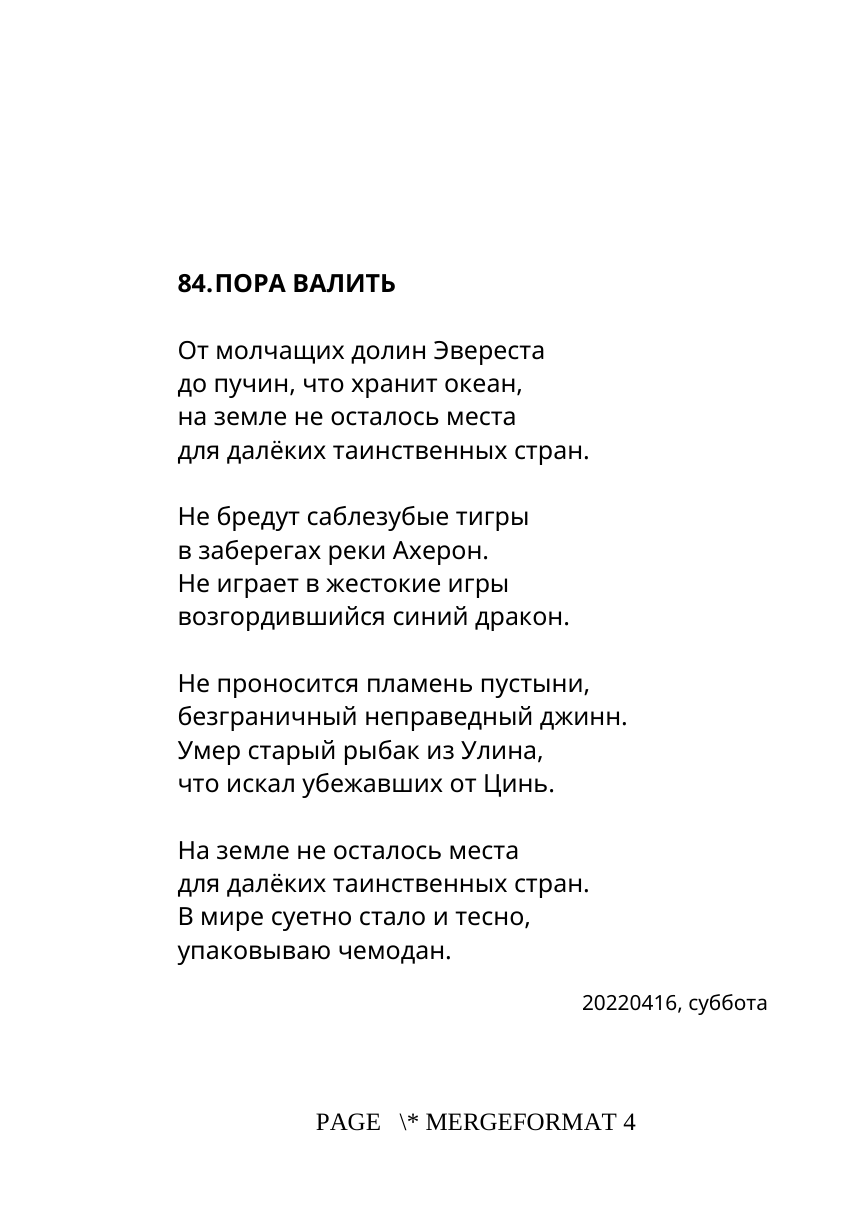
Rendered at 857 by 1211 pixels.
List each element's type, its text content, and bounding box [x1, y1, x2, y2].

text 20220416, суббота [177, 991, 768, 1016]
text Не играет в жестокие игры [177, 566, 768, 599]
text На земле не осталось места [177, 832, 768, 866]
text что искал убежавших от Цинь. [177, 766, 768, 799]
text возгордившийся синий дракон. [177, 599, 768, 632]
text Не проносится пламень пустыни, [177, 666, 768, 699]
text для далёких таинственных стран. [177, 432, 768, 466]
text для далёких таинственных стран. [177, 866, 768, 899]
text в заберегах реки Ахерон. [177, 532, 768, 566]
text Умер старый рыбак из Улина, [177, 732, 768, 766]
text упаковываю чемодан. [177, 932, 768, 966]
list ПОРА ВАЛИТЬ [177, 266, 768, 299]
text безграничный неправедный джинн. [177, 699, 768, 732]
text Не бредут саблезубые тигры [177, 499, 768, 532]
text В мире суетно стало и тесно, [177, 899, 768, 932]
text до пучин, что хранит океан, [177, 366, 768, 399]
text От молчащих долин Эвереста [177, 332, 768, 366]
text на земле не осталось места [177, 399, 768, 432]
